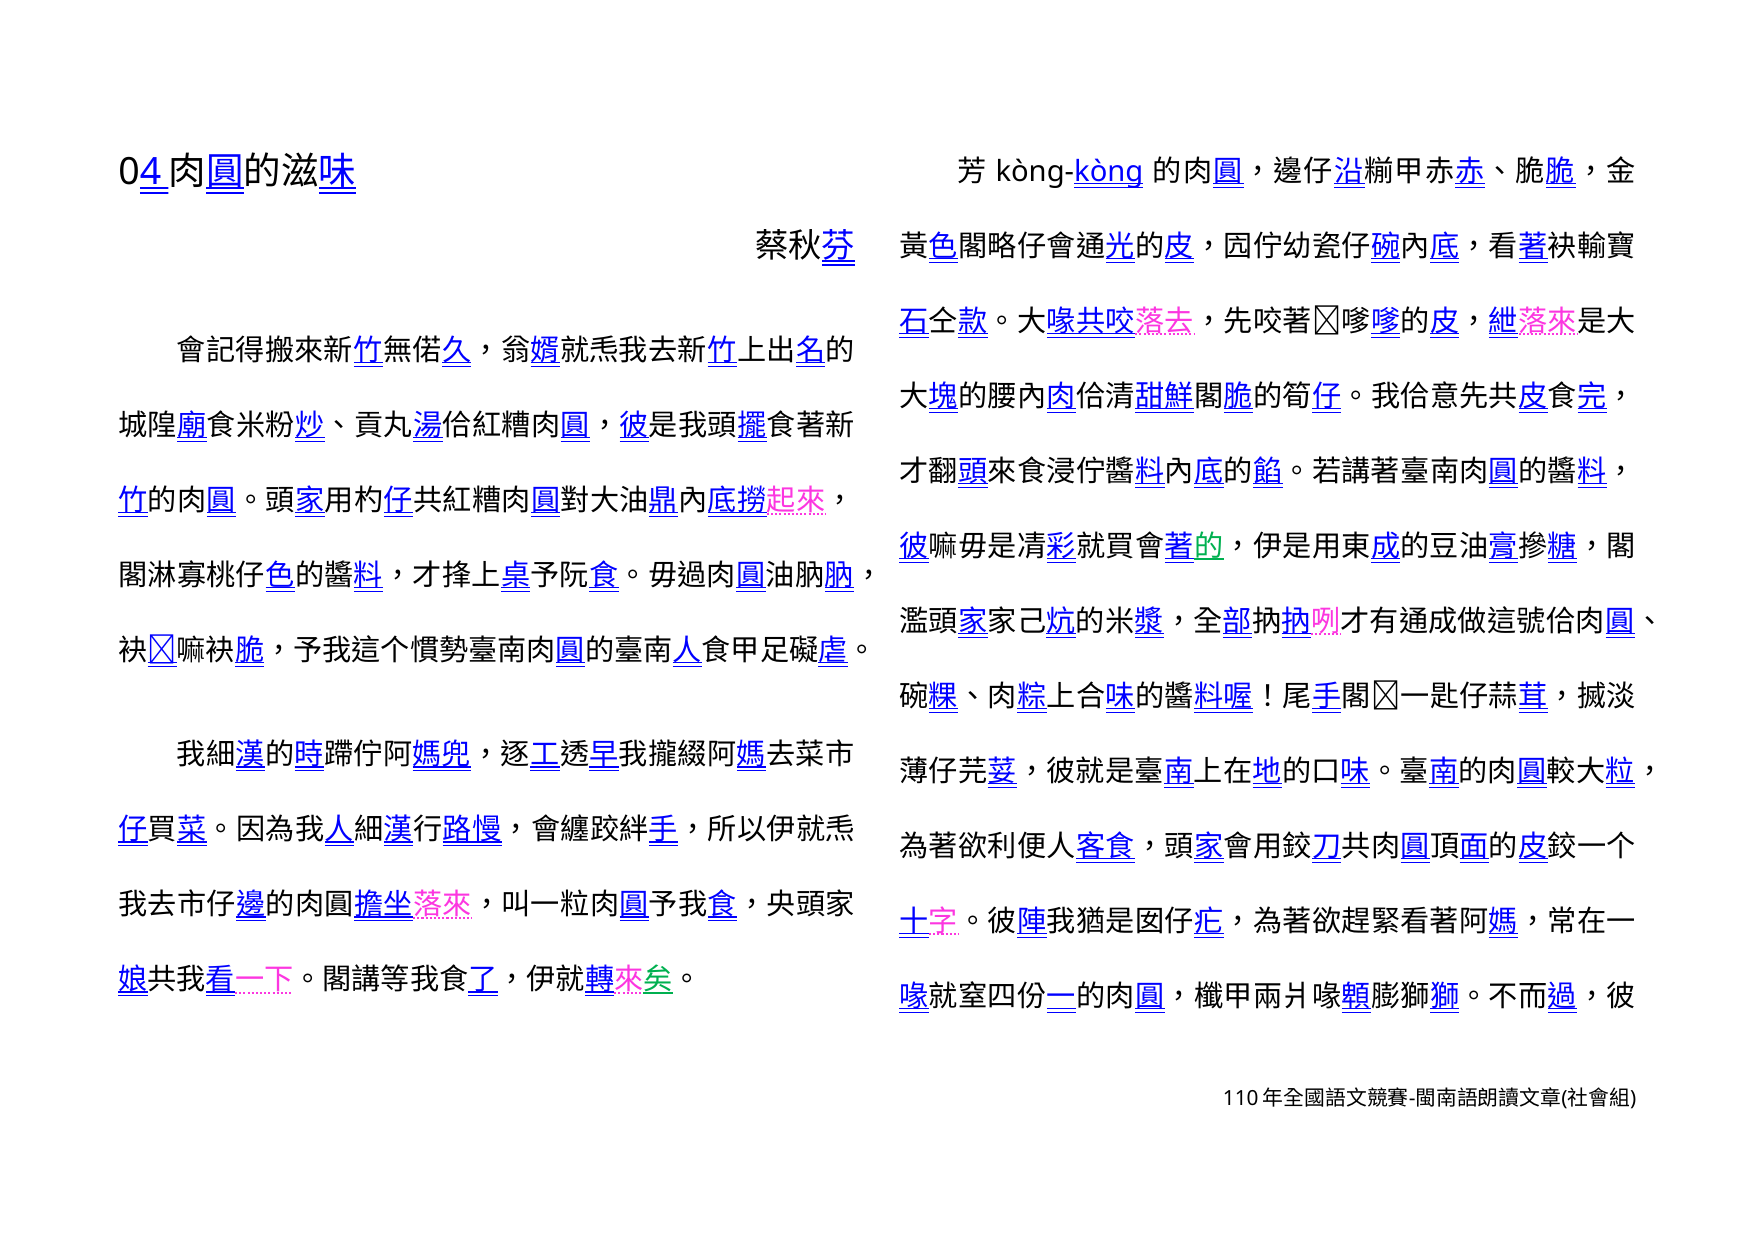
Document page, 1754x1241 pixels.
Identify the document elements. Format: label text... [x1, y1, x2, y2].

text 會記得搬來新竹無偌久，翁婿就𤆬我去新竹上出名的城隍廟食米粉炒、貢丸湯佮紅糟肉圓，彼是我頭擺食著新竹的肉圓。頭家用杓仔共紅糟肉圓對大油鼎內底撈起來，閣淋寡桃仔色的醬料，才捀上桌予阮食。毋過肉圓油肭肭，袂𩚨嘛袂脆，予我這个慣勢臺南肉圓的臺南人食甲足礙虐。 [118, 310, 855, 685]
text 04肉圓的滋味 [118, 131, 855, 206]
text 我細漢的時蹛佇阿媽兜，逐工透早我攏綴阿媽去菜市仔買菜。因為我人細漢行路慢，會纏跤絆手，所以伊就𤆬我去市仔邊的肉圓擔坐落來，叫一粒肉圓予我食，央頭家娘共我看一下。閣講等我食了，伊就轉來矣。 [118, 714, 855, 1014]
text 蔡秋芬 [118, 206, 855, 281]
